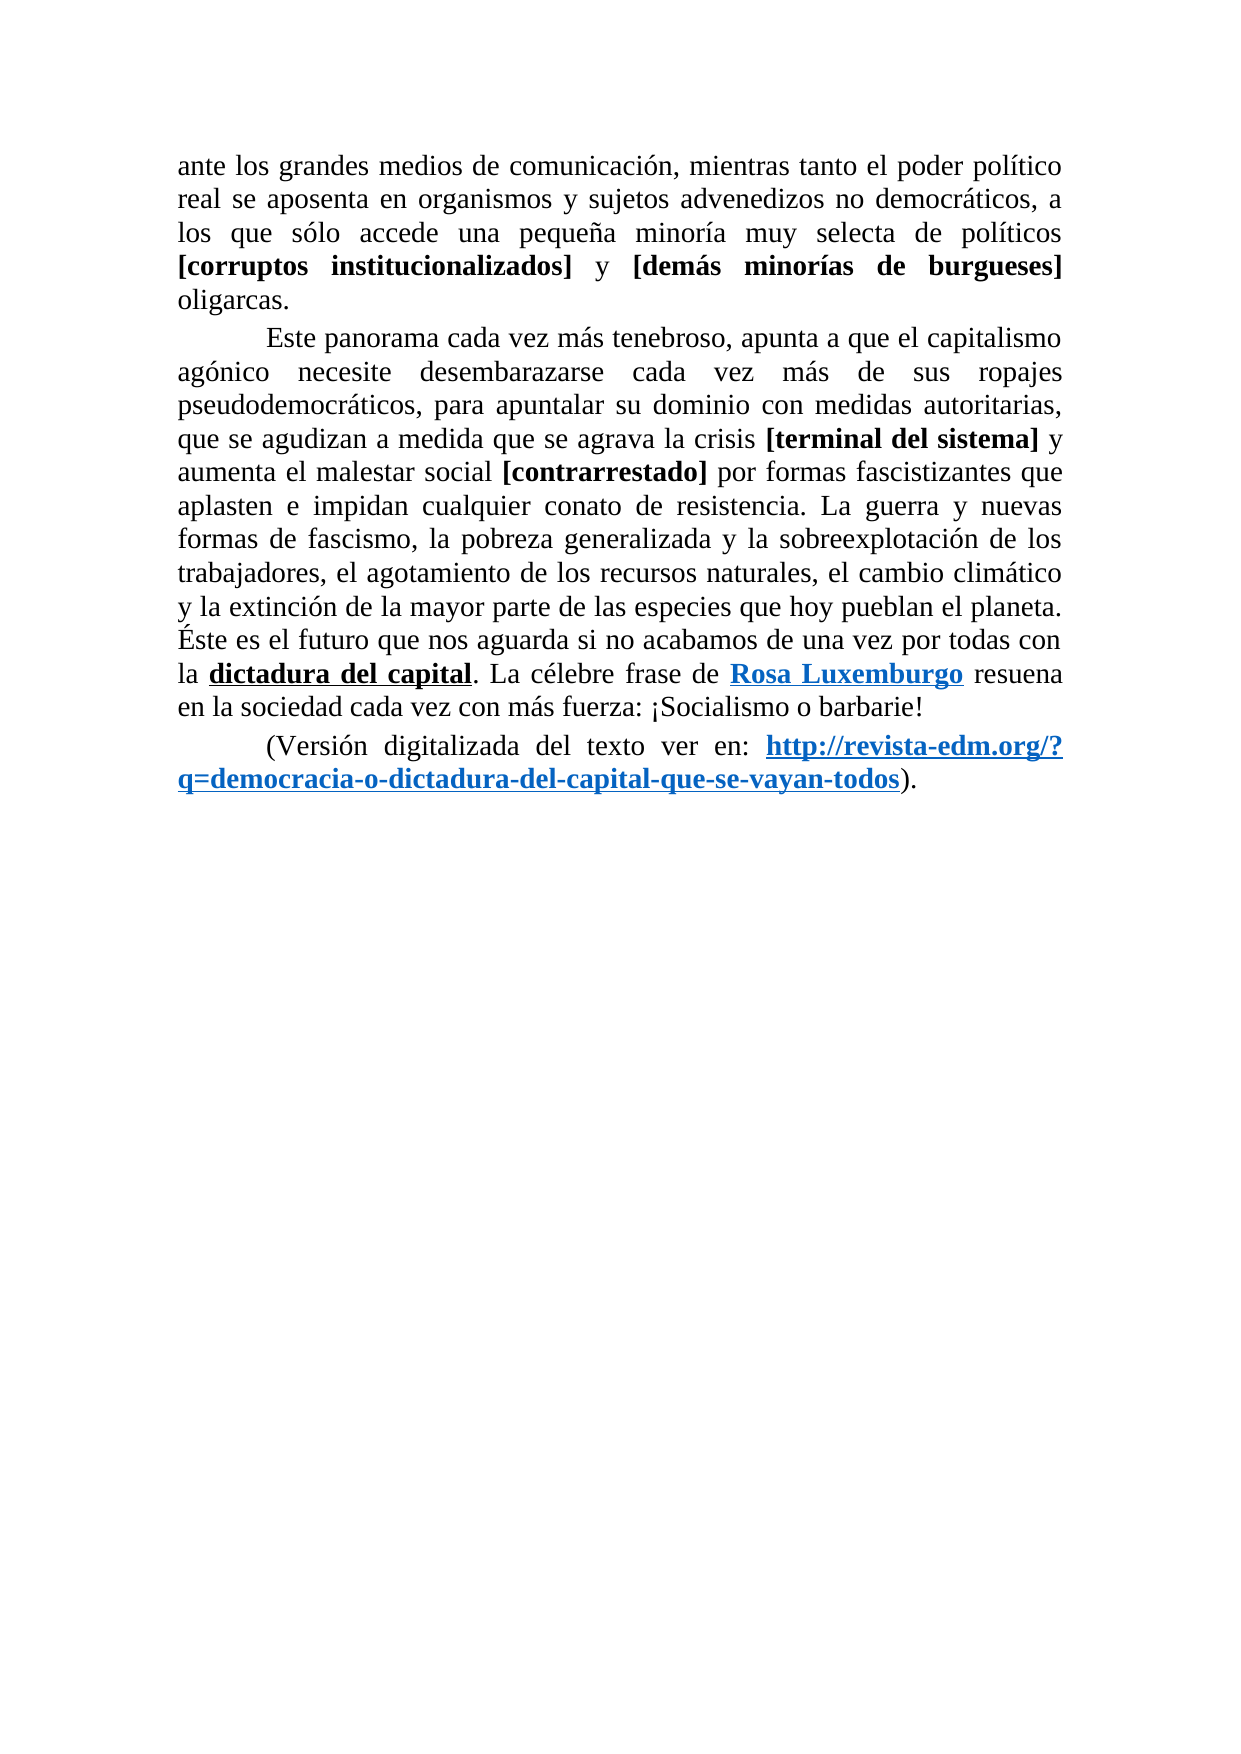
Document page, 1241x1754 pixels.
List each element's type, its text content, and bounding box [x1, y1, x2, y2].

text (Versión digitalizada del texto ver en: http://revista-edm.org/?q=democracia-o-dictadura-del-capital-que-se-vayan-todos). [177, 728, 1063, 795]
text Este panorama cada vez más tenebroso, apunta a que el capitalismo agónico necesite desembarazarse cada vez más de sus ropajes pseudodemocráticos, para apuntalar su dominio con medidas autoritarias, que se agudizan a medida que se agrava la crisis [terminal del sistema] y aumenta el malestar social [contrarrestado] por formas fascistizantes que aplasten e impidan cualquier conato de resistencia. La guerra y nuevas formas de fascismo, la pobreza generalizada y la sobreexplotación de los trabajadores, el agotamiento de los recursos naturales, el cambio climático y la extinción de la mayor parte de las especies que hoy pueblan el planeta. Éste es el futuro que nos aguarda si no acabamos de una vez por todas con la dictadura del capital. La célebre frase de Rosa Luxemburgo resuena en la sociedad cada vez con más fuerza: ¡Socialismo o barbarie! [177, 320, 1063, 723]
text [177, 148, 1063, 315]
